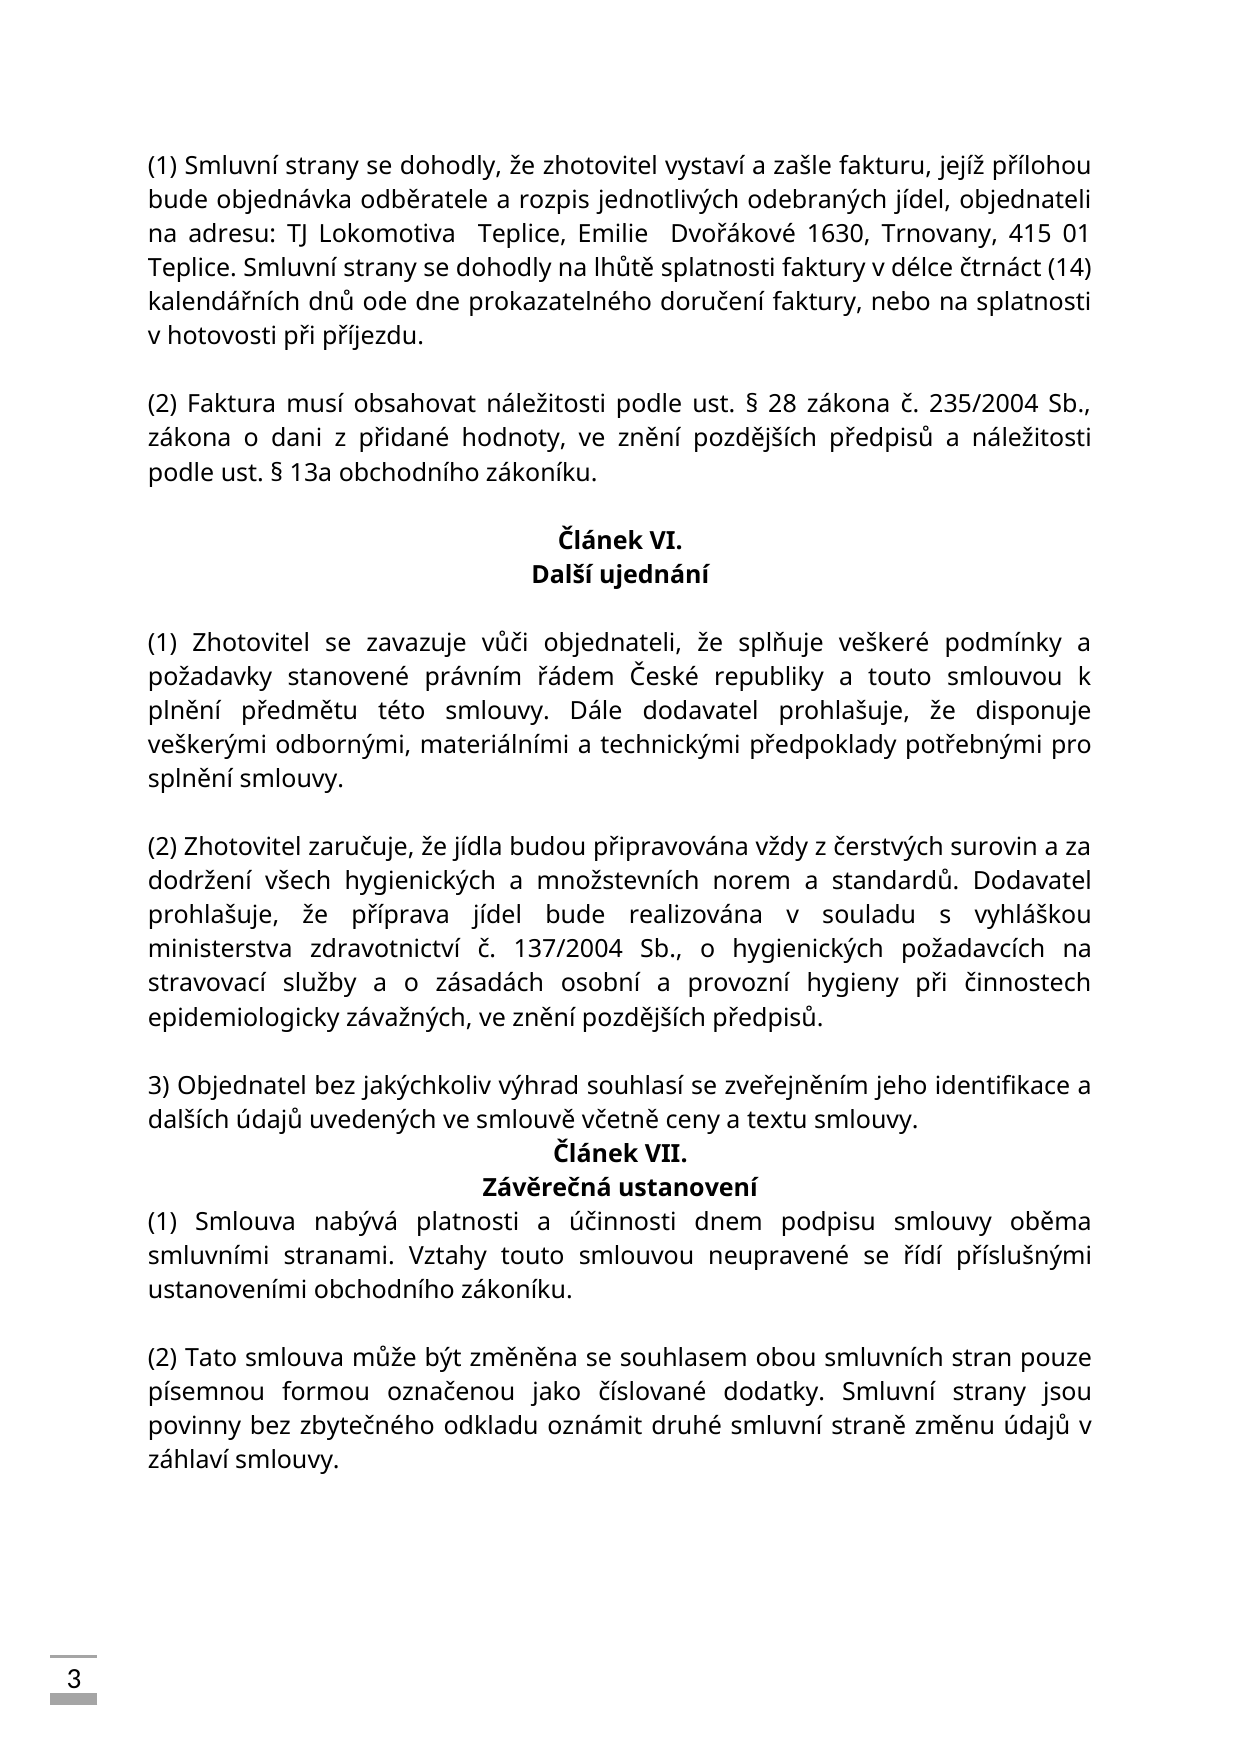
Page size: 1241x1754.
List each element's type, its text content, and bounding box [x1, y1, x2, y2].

text Článek VI. [148, 522, 1093, 556]
text Článek VII. [148, 1135, 1093, 1169]
text (1) Zhotovitel se zavazuje vůči objednateli, že splňuje veškeré podmínky a požadavky stanovené právním řádem České republiky a touto smlouvou k plnění předmětu této smlouvy. Dále dodavatel prohlašuje, že disponuje veškerými odbornými, materiálními a technickými předpoklady potřebnými pro splnění smlouvy. [148, 624, 1093, 795]
text 3) Objednatel bez jakýchkoliv výhrad souhlasí se zveřejněním jeho identifikace a dalších údajů uvedených ve smlouvě včetně ceny a textu smlouvy. [148, 1067, 1093, 1135]
text (2) Faktura musí obsahovat náležitosti podle ust. § 28 zákona č. 235/2004 Sb., zákona o dani z přidané hodnoty, ve znění pozdějších předpisů a náležitosti podle ust. § 13a obchodního zákoníku. [148, 386, 1093, 488]
text (2) Zhotovitel zaručuje, že jídla budou připravována vždy z čerstvých surovin a za dodržení všech hygienických a množstevních norem a standardů. Dodavatel prohlašuje, že příprava jídel bude realizována v souladu s vyhláškou ministerstva zdravotnictví č. 137/2004 Sb., o hygienických požadavcích na stravovací služby a o zásadách osobní a provozní hygieny při činnostech epidemiologicky závažných, ve znění pozdějších předpisů. [148, 829, 1093, 1033]
text Závěrečná ustanovení [148, 1169, 1093, 1203]
text (1) Smluvní strany se dohodly, že zhotovitel vystaví a zašle fakturu, jejíž přílohou bude objednávka odběratele a rozpis jednotlivých odebraných jídel, objednateli na adresu: TJ Lokomotiva Teplice, Emilie Dvořákové 1630, Trnovany, 415 01 Teplice. Smluvní strany se dohodly na lhůtě splatnosti faktury v délce čtrnáct (14) kalendářních dnů ode dne prokazatelného doručení faktury, nebo na splatnosti v hotovosti při příjezdu. [148, 148, 1093, 352]
text (1) Smlouva nabývá platnosti a účinnosti dnem podpisu smlouvy oběma smluvními stranami. Vztahy touto smlouvou neupravené se řídí příslušnými ustanoveními obchodního zákoníku. [148, 1203, 1093, 1306]
text Další ujednání [148, 556, 1093, 590]
text (2) Tato smlouva může být změněna se souhlasem obou smluvních stran pouze písemnou formou označenou jako číslované dodatky. Smluvní strany jsou povinny bez zbytečného odkladu oznámit druhé smluvní straně změnu údajů v záhlaví smlouvy. [148, 1340, 1093, 1476]
